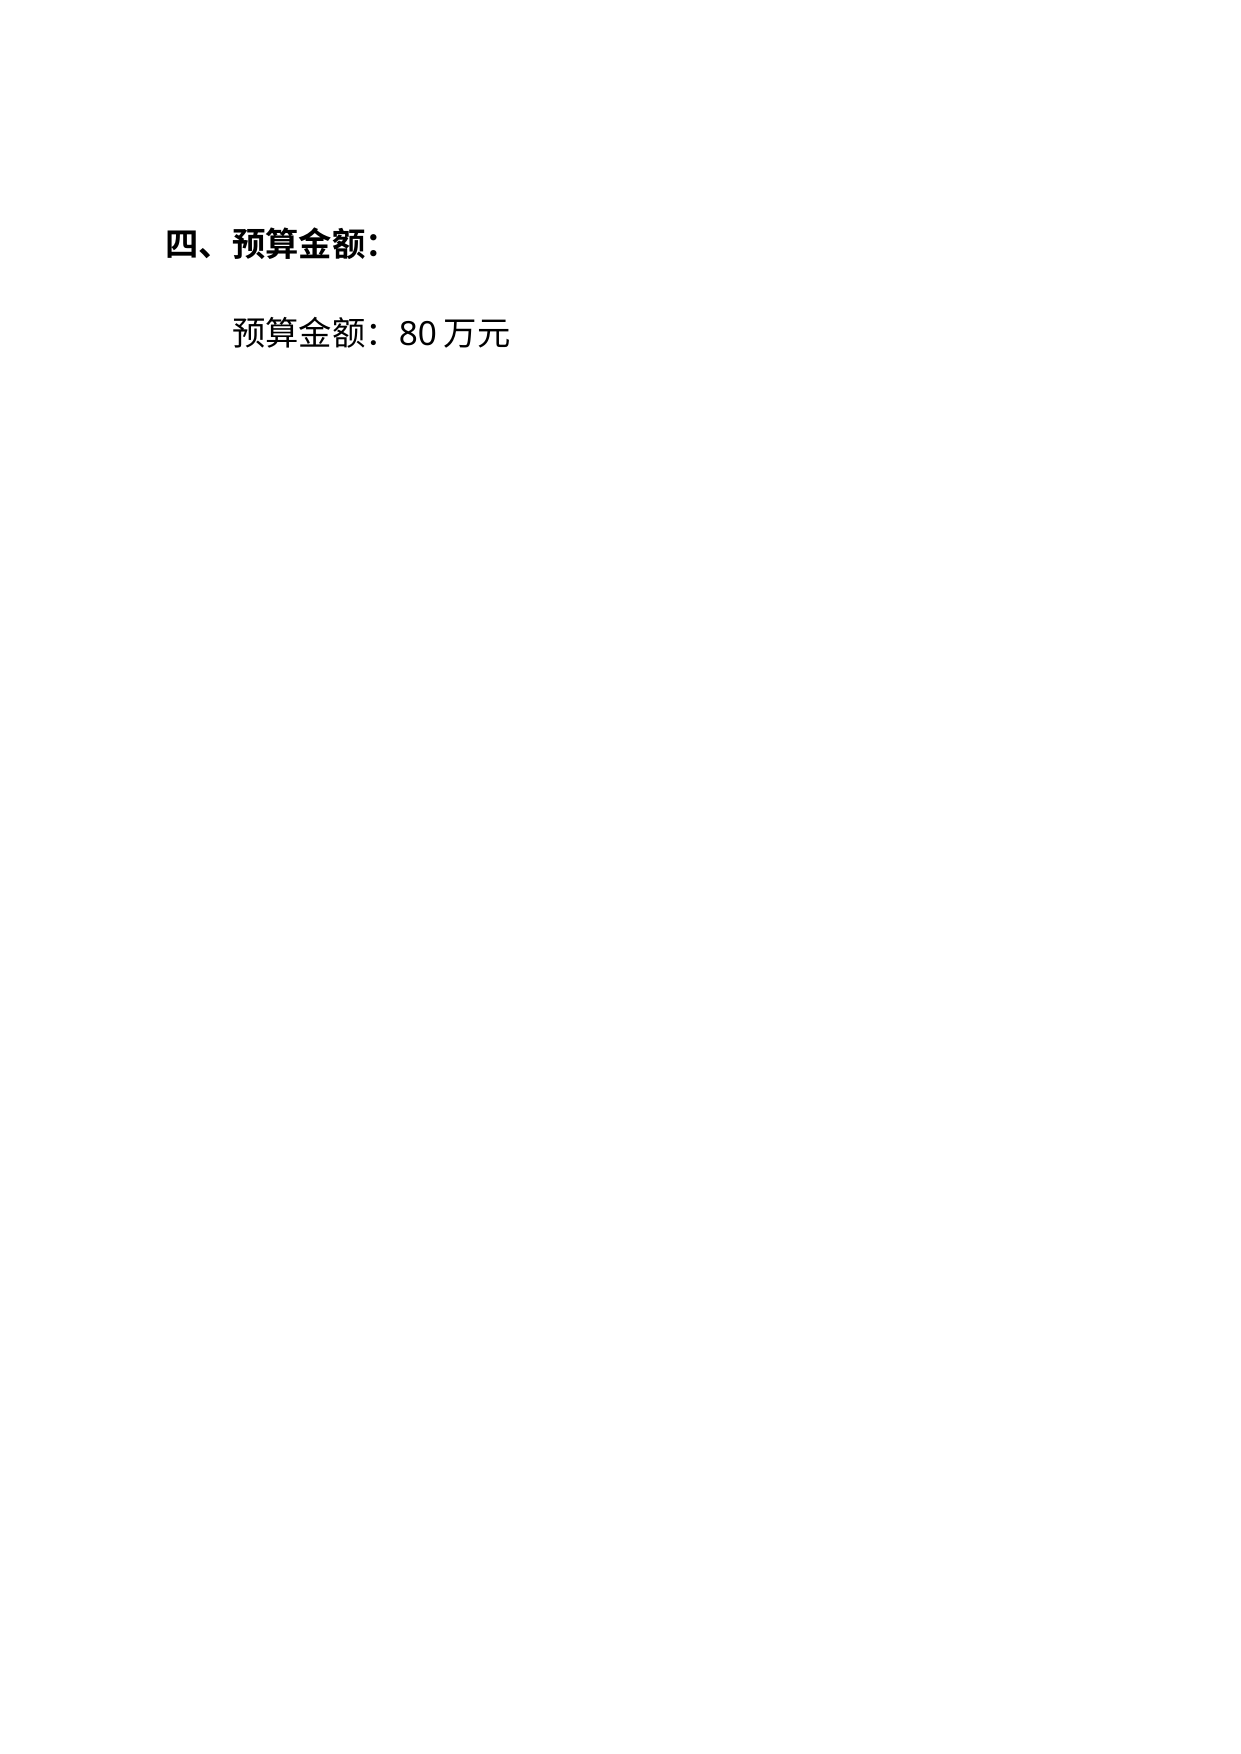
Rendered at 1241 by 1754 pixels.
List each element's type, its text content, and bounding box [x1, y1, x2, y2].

text 预算金额：80万元 [165, 298, 1087, 363]
list 预算金额： [165, 209, 1087, 274]
